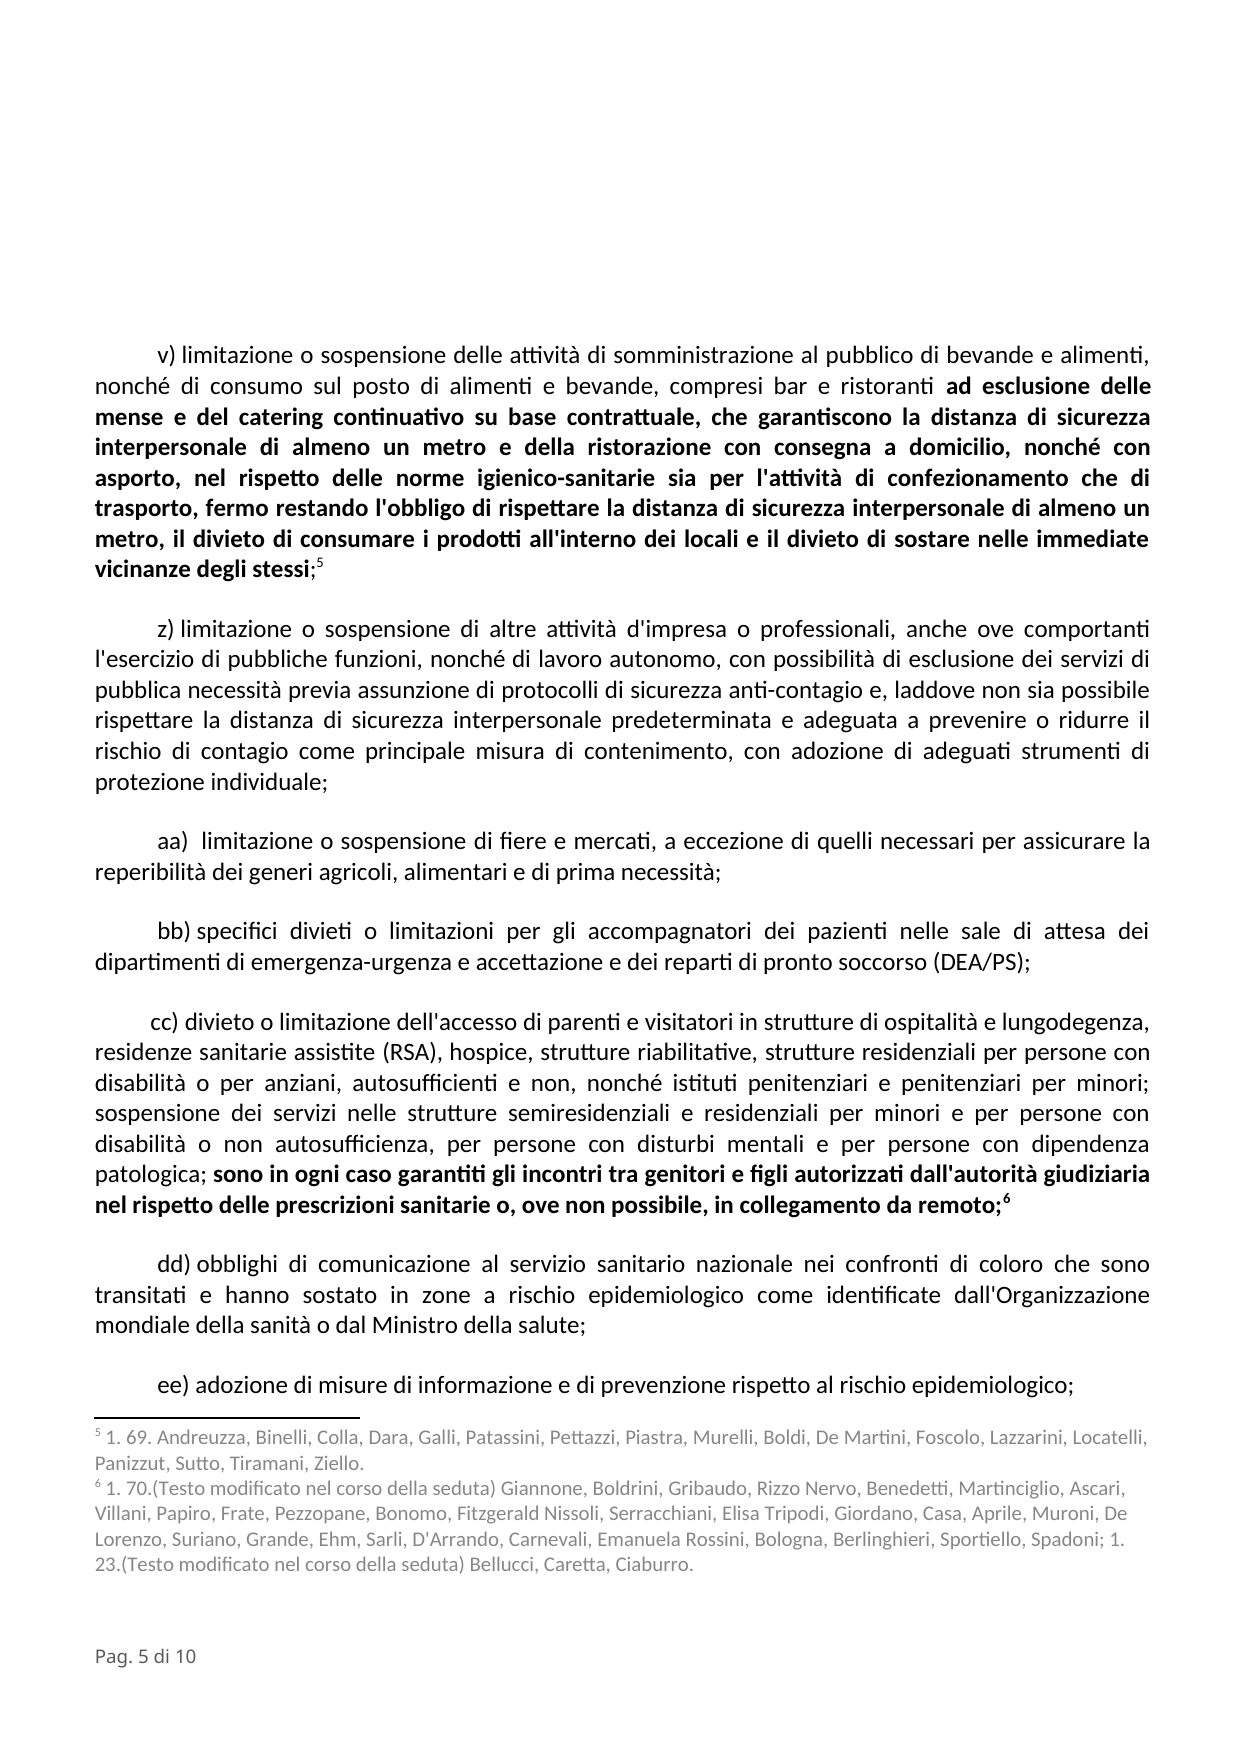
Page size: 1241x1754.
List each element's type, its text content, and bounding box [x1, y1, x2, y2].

text cc) divieto o limitazione dell'accesso di parenti e visitatori in strutture di ospitalità e lungodegenza, residenze sanitarie assistite (RSA), hospice, strutture riabilitative, strutture residenziali per persone con disabilità o per anziani, autosufficienti e non, nonché istituti penitenziari e penitenziari per minori; sospensione dei servizi nelle strutture semiresidenziali e residenziali per minori e per persone con disabilità o non autosufficienza, per persone con disturbi mentali e per persone con dipendenza patologica; sono in ogni caso garantiti gli incontri tra genitori e figli autorizzati dall'autorità giudiziaria nel rispetto delle prescrizioni sanitarie o, ove non possibile, in collegamento da remoto; [94, 1006, 1152, 1219]
text v) limitazione o sospensione delle attività di somministrazione al pubblico di bevande e alimenti, nonché di consumo sul posto di alimenti e bevande, compresi bar e ristoranti ad esclusione delle mense e del catering continuativo su base contrattuale, che garantiscono la distanza di sicurezza interpersonale di almeno un metro e della ristorazione con consegna a domicilio, nonché con asporto, nel rispetto delle norme igienico-sanitarie sia per l'attività di confezionamento che di trasporto, fermo restando l'obbligo di rispettare la distanza di sicurezza interpersonale di almeno un metro, il divieto di consumare i prodotti all'interno dei locali e il divieto di sostare nelle immediate vicinanze degli stessi; [94, 340, 1152, 584]
text ee) adozione di misure di informazione e di prevenzione rispetto al rischio epidemiologico; [94, 1369, 1152, 1400]
text z) limitazione o sospensione di altre attività d'impresa o professionali, anche ove comportanti l'esercizio di pubbliche funzioni, nonché di lavoro autonomo, con possibilità di esclusione dei servizi di pubblica necessità previa assunzione di protocolli di sicurezza anti-contagio e, laddove non sia possibile rispettare la distanza di sicurezza interpersonale predeterminata e adeguata a prevenire o ridurre il rischio di contagio come principale misura di contenimento, con adozione di adeguati strumenti di protezione individuale; [94, 613, 1152, 796]
text aa) limitazione o sospensione di fiere e mercati, a eccezione di quelli necessari per assicurare la reperibilità dei generi agricoli, alimentari e di prima necessità; [94, 825, 1152, 886]
text bb) specifici divieti o limitazioni per gli accompagnatori dei pazienti nelle sale di attesa dei dipartimenti di emergenza-urgenza e accettazione e dei reparti di pronto soccorso (DEA/PS); [94, 916, 1152, 977]
text dd) obblighi di comunicazione al servizio sanitario nazionale nei confronti di coloro che sono transitati e hanno sostato in zone a rischio epidemiologico come identificate dall'Organizzazione mondiale della sanità o dal Ministro della salute; [94, 1248, 1152, 1340]
